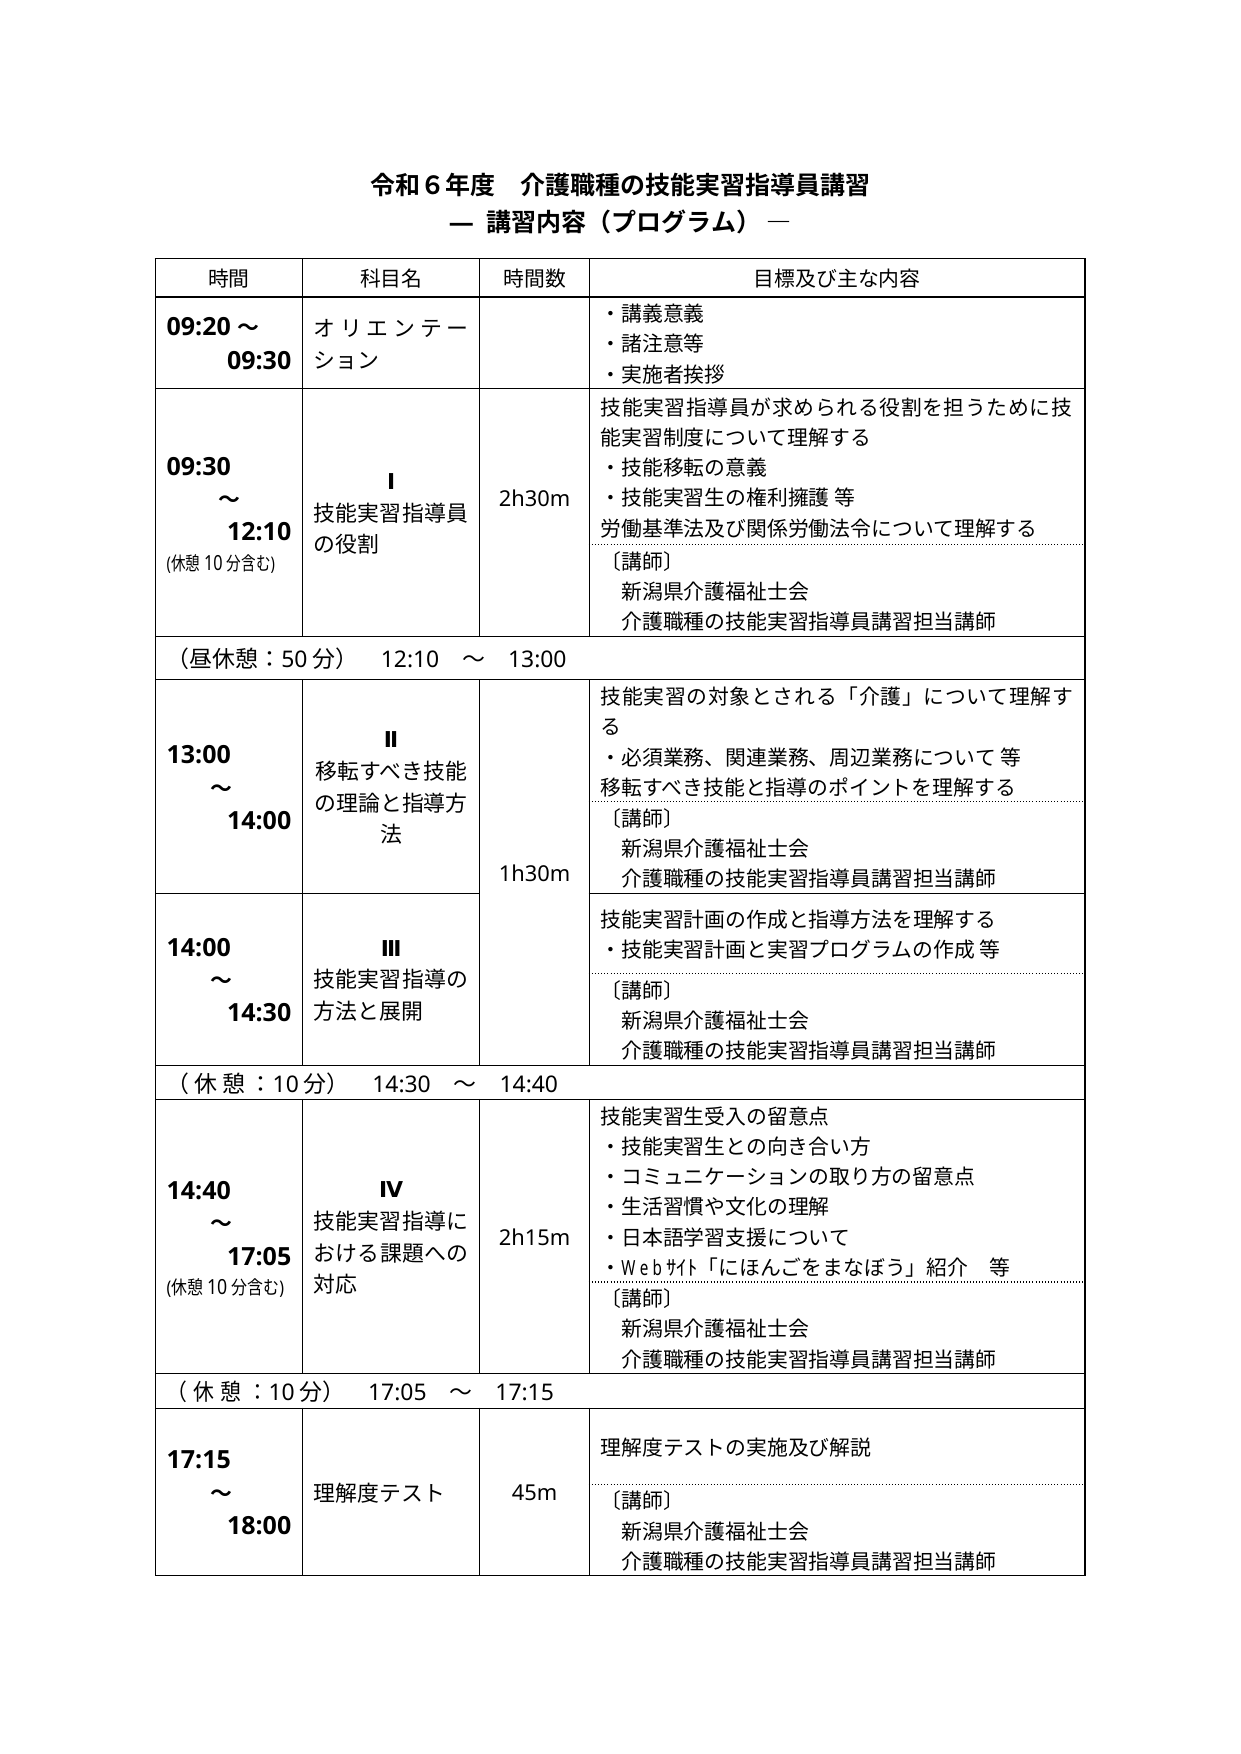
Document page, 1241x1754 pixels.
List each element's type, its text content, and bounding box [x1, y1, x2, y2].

table_header 時間 [156, 259, 302, 296]
table_cell 理解度テストの実施及び解説 [590, 1409, 1084, 1484]
table_cell 1h30m [480, 680, 589, 1064]
table_cell 技能実習指導員が求められる役割を担うために技能実習制度について理解する ・技能移転の意義 ・技能実習生の権利擁護 等 労働基準法及び関係労働法令について理解する [590, 389, 1084, 544]
table_cell 〔講師〕 新潟県介護福祉士会 介護職種の技能実習指導員講習担当講師 [590, 544, 1084, 636]
table_cell 〔講師〕 新潟県介護福祉士会 介護職種の技能実習指導員講習担当講師 [590, 973, 1084, 1064]
table_cell 〔講師〕 新潟県介護福祉士会 介護職種の技能実習指導員講習担当講師 [590, 801, 1084, 893]
text 令和６年度 介護職種の技能実習指導員講習 [159, 164, 1081, 202]
table_header 時間数 [480, 259, 589, 296]
table_cell 14:40 ～ 17:05 (休憩10分含む) [156, 1100, 302, 1373]
table_cell 09:30 ～ 12:10 (休憩10分含む) [156, 389, 302, 636]
table_cell 理解度テスト [303, 1409, 479, 1575]
table_cell 13:00 ～ 14:00 [156, 680, 302, 893]
table_cell ・講義意義 ・諸注意等 ・実施者挨拶 [590, 298, 1084, 388]
text ― 講習内容（プログラム） ― [159, 202, 1081, 239]
table_cell 技能実習計画の作成と指導方法を理解する ・技能実習計画と実習プログラムの作成 等 [590, 894, 1084, 973]
table_cell （休憩：10分） 14:30 ～ 14:40 [156, 1066, 1084, 1099]
table_header 科目名 [303, 259, 479, 296]
table_cell 2h30m [480, 389, 589, 636]
table_cell 〔講師〕 新潟県介護福祉士会 介護職種の技能実習指導員講習担当講師 [590, 1281, 1084, 1373]
table_cell （昼休憩：50分） 12:10 ～ 13:00 [156, 637, 1084, 679]
table_cell Ⅲ 技能実習指導の方法と展開 [303, 894, 479, 1064]
table_cell 2h15m [480, 1100, 589, 1373]
table_header 目標及び主な内容 [590, 259, 1084, 296]
table_cell 17:15 ～ 18:00 [156, 1409, 302, 1575]
table_cell （休憩：10分） 17:05 ～ 17:15 [156, 1374, 1084, 1407]
table_cell Ⅱ 移転すべき技能の理論と指導方法 [303, 680, 479, 893]
table_cell 45m [480, 1409, 589, 1575]
table_cell 技能実習生受入の留意点 ・技能実習生との向き合い方 ・コミュニケーションの取り方の留意点 ・生活習慣や文化の理解 ・日本語学習支援について ・Webｻｲﾄ「にほんごをまなぼう」紹介 等 [590, 1100, 1084, 1281]
table_cell 14:00 ～ 14:30 [156, 894, 302, 1064]
table_cell Ⅰ 技能実習指導員の役割 [303, 389, 479, 636]
table_cell 09:20 ～ 09:30 [156, 298, 302, 388]
table_cell [480, 298, 589, 388]
table_cell 技能実習の対象とされる「介護」について理解する ・必須業務、関連業務、周辺業務について 等 移転すべき技能と指導のポイントを理解する [590, 680, 1084, 801]
table_cell オリエンテーション [303, 298, 479, 388]
table_cell Ⅳ 技能実習指導における課題への対応 [303, 1100, 479, 1373]
table_cell 〔講師〕 新潟県介護福祉士会 介護職種の技能実習指導員講習担当講師 [590, 1484, 1084, 1575]
